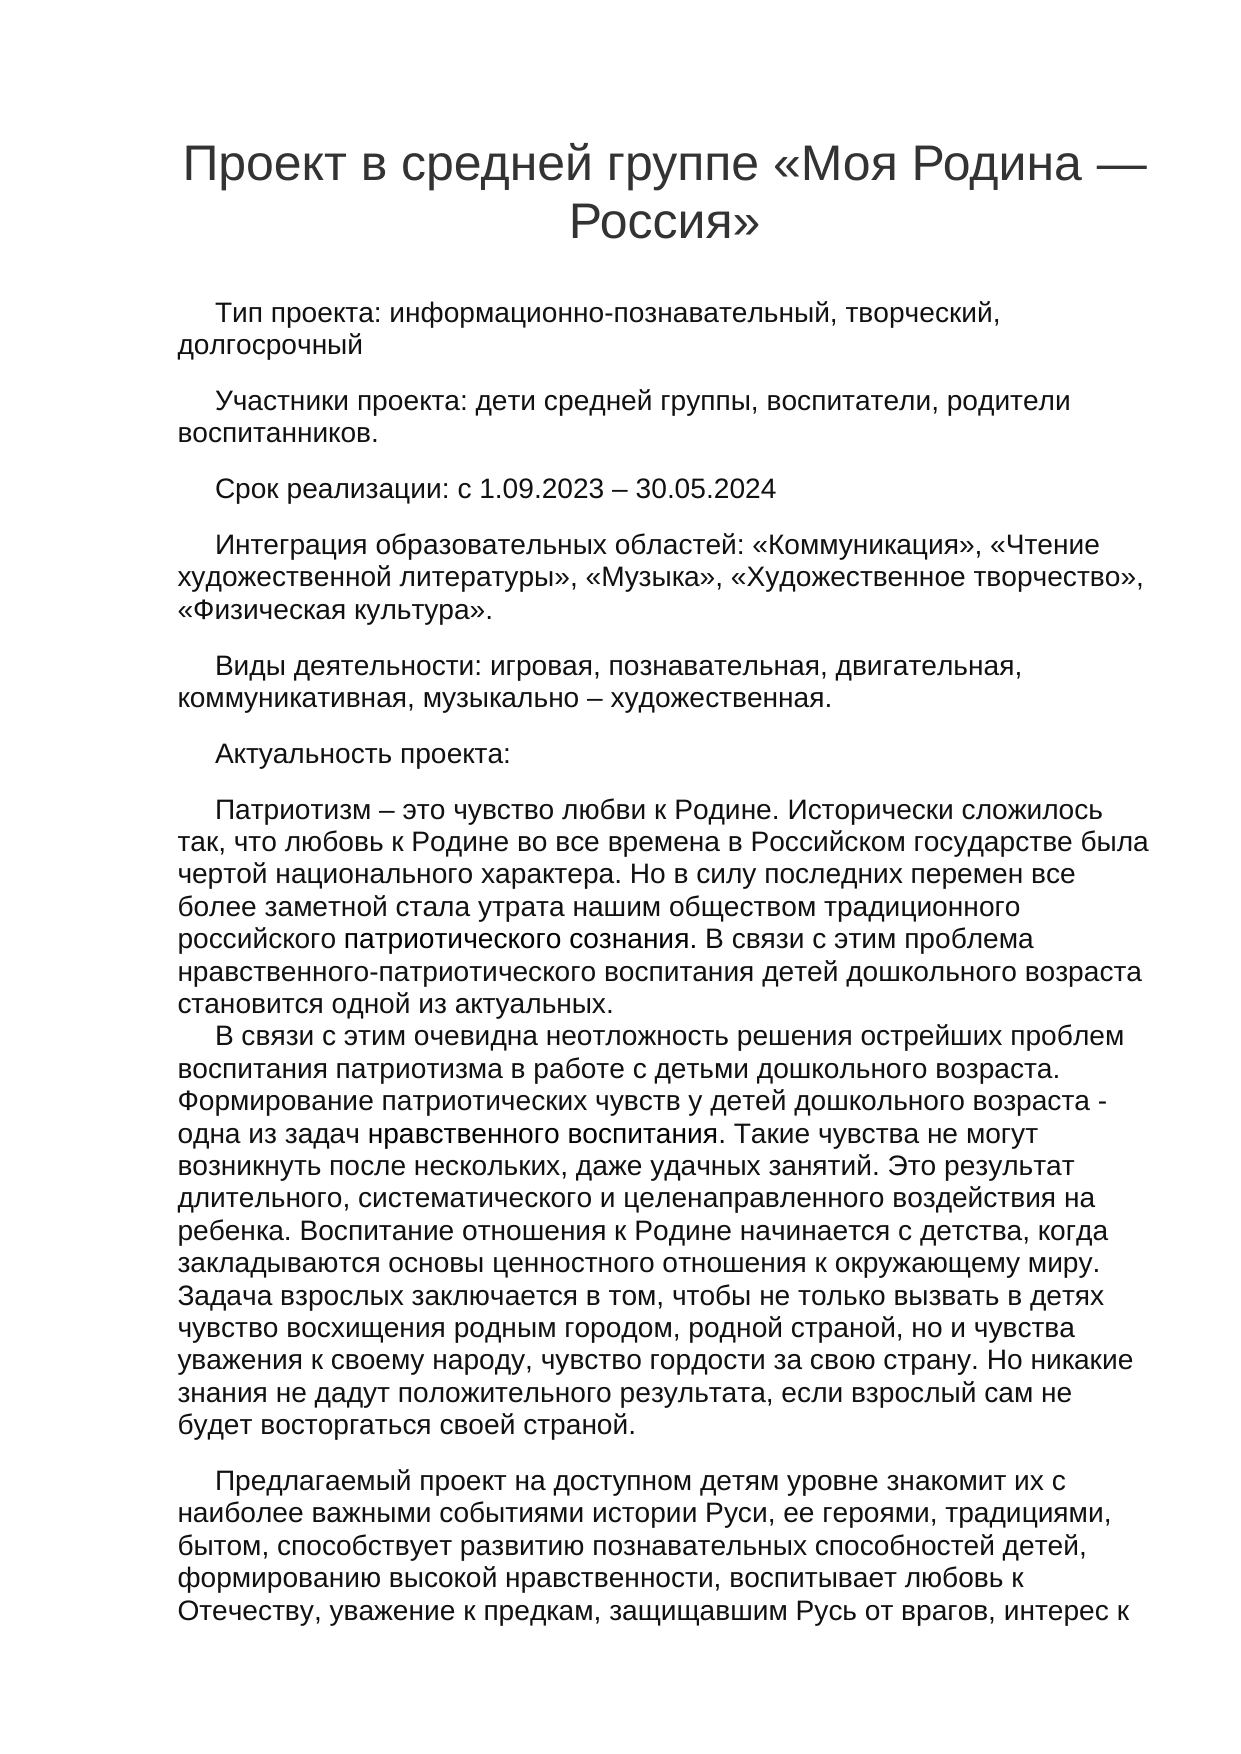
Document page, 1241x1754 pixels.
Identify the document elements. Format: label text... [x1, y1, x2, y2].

text Проект в средней группе «Моя Родина — Россия» [177, 134, 1152, 249]
text Патриотизм – это чувство любви к Родине. Исторически сложилось так, что любовь к Родине во все времена в Российском государстве была чертой национального характера. Но в силу последних перемен все более заметной стала утрата нашим обществом традиционного российского патриотического сознания. В связи с этим проблема нравственного-патриотического воспитания детей дошкольного возраста становится одной из актуальных. [177, 793, 1152, 1019]
text В связи с этим очевидна неотложность решения острейших проблем воспитания патриотизма в работе с детьми дошкольного возраста. Формирование патриотических чувств у детей дошкольного возраста - одна из задач нравственного воспитания. Такие чувства не могут возникнуть после нескольких, даже удачных занятий. Это результат длительного, систематического и целенаправленного воздействия на ребенка. Воспитание отношения к Родине начинается с детства, когда закладываются основы ценностного отношения к окружающему миру. Задача взрослых заключается в том, чтобы не только вызвать в детях чувство восхищения родным городом, родной страной, но и чувства уважения к своему народу, чувство гордости за свою страну. Но никакие знания не дадут положительного результата, если взрослый сам не будет восторгаться своей страной. [177, 1019, 1152, 1441]
text Виды деятельности: игровая, познавательная, двигательная, коммуникативная, музыкально – художественная. [177, 648, 1152, 713]
text Срок реализации: с 1.09.2023 – 30.05.2024 [177, 472, 1152, 504]
text Актуальность проекта: [177, 737, 1152, 769]
text Тип проекта: информационно-познавательный, творческий, долгосрочный [177, 296, 1152, 360]
text Интеграция образовательных областей: «Коммуникация», «Чтение художественной литературы», «Музыка», «Художественное творчество», «Физическая культура». [177, 528, 1152, 625]
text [177, 1464, 1152, 1626]
text Участники проекта: дети средней группы, воспитатели, родители воспитанников. [177, 384, 1152, 449]
